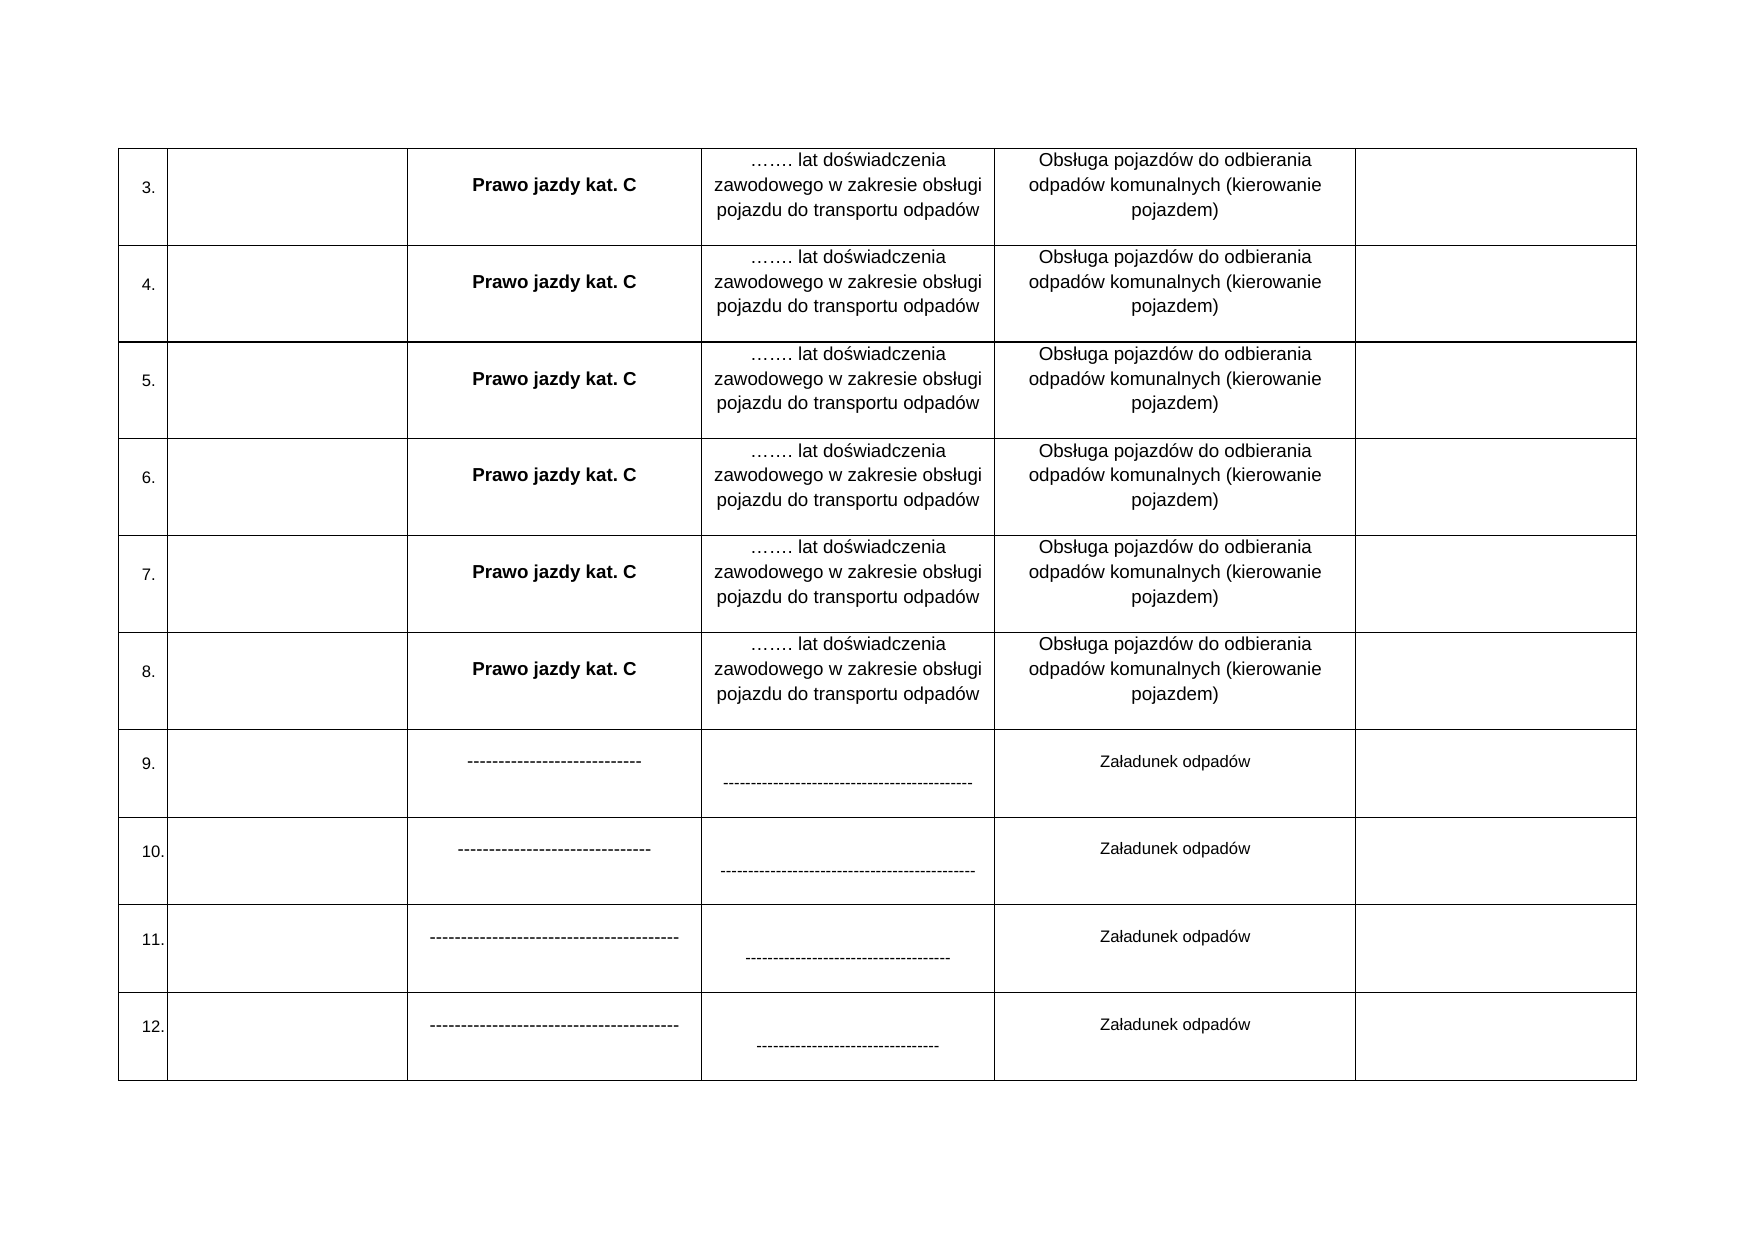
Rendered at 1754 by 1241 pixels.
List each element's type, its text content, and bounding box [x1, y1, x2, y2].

table_cell --------------------------------------------- [702, 730, 994, 817]
table_cell [119, 149, 167, 244]
table_cell [168, 905, 407, 992]
table_cell [168, 818, 407, 904]
table_cell Załadunek odpadów [995, 818, 1355, 904]
table_cell [168, 246, 407, 341]
table_cell [1356, 905, 1636, 992]
table_cell Prawo jazdy kat. C [408, 343, 701, 438]
table_cell [1356, 439, 1636, 535]
table_cell [168, 439, 407, 535]
table_cell [1356, 246, 1636, 341]
table_cell Obsługa pojazdów do odbierania odpadów komunalnych (kierowanie pojazdem) [995, 633, 1355, 729]
table_cell ……. lat doświadczenia zawodowego w zakresie obsługi pojazdu do transportu odpadów [702, 633, 994, 729]
table_cell Prawo jazdy kat. C [408, 633, 701, 729]
table_cell ---------------------------- [408, 730, 701, 817]
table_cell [702, 149, 994, 244]
table_cell ------------------------------- [408, 818, 701, 904]
table_cell [168, 149, 407, 244]
table_cell Załadunek odpadów [995, 730, 1355, 817]
table_cell ……. lat doświadczenia zawodowego w zakresie obsługi pojazdu do transportu odpadów [702, 439, 994, 535]
table_cell Prawo jazdy kat. C [408, 149, 701, 244]
table_cell [168, 730, 407, 817]
table_cell Prawo jazdy kat. C [408, 246, 701, 341]
table_cell [1356, 993, 1636, 1080]
table_cell [119, 633, 167, 729]
table_cell [1356, 536, 1636, 632]
table_cell Obsługa pojazdów do odbierania odpadów komunalnych (kierowanie pojazdem) [995, 439, 1355, 535]
table_cell [1356, 633, 1636, 729]
table_cell ------------------------------------- [702, 905, 994, 992]
table_cell [119, 536, 167, 632]
table_cell [119, 730, 167, 817]
table_cell [1356, 730, 1636, 817]
table_cell Prawo jazdy kat. C [408, 536, 701, 632]
table_cell [119, 343, 167, 438]
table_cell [408, 993, 701, 1080]
table_cell Obsługa pojazdów do odbierania odpadów komunalnych (kierowanie pojazdem) [995, 246, 1355, 341]
table_cell [1356, 343, 1636, 438]
table_cell [168, 633, 407, 729]
table_cell Obsługa pojazdów do odbierania odpadów komunalnych (kierowanie pojazdem) [995, 536, 1355, 632]
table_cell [995, 149, 1355, 244]
table_cell [119, 818, 167, 904]
table_cell Obsługa pojazdów do odbierania odpadów komunalnych (kierowanie pojazdem) [995, 343, 1355, 438]
table_cell [1356, 818, 1636, 904]
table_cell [702, 993, 994, 1080]
table_cell [168, 536, 407, 632]
table_cell ……. lat doświadczenia zawodowego w zakresie obsługi pojazdu do transportu odpadów [702, 246, 994, 341]
table_cell Prawo jazdy kat. C [408, 439, 701, 535]
table_cell [119, 439, 167, 535]
table_cell [168, 343, 407, 438]
table_cell ……. lat doświadczenia zawodowego w zakresie obsługi pojazdu do transportu odpadów [702, 343, 994, 438]
table_cell [168, 993, 407, 1080]
table_cell [119, 993, 167, 1080]
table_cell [408, 905, 701, 992]
table_cell Załadunek odpadów [995, 993, 1355, 1080]
table_cell [119, 246, 167, 341]
table_cell [1356, 149, 1636, 244]
table_cell ---------------------------------------------- [702, 818, 994, 904]
table_cell ……. lat doświadczenia zawodowego w zakresie obsługi pojazdu do transportu odpadów [702, 536, 994, 632]
table_cell [119, 905, 167, 992]
table_cell Załadunek odpadów [995, 905, 1355, 992]
